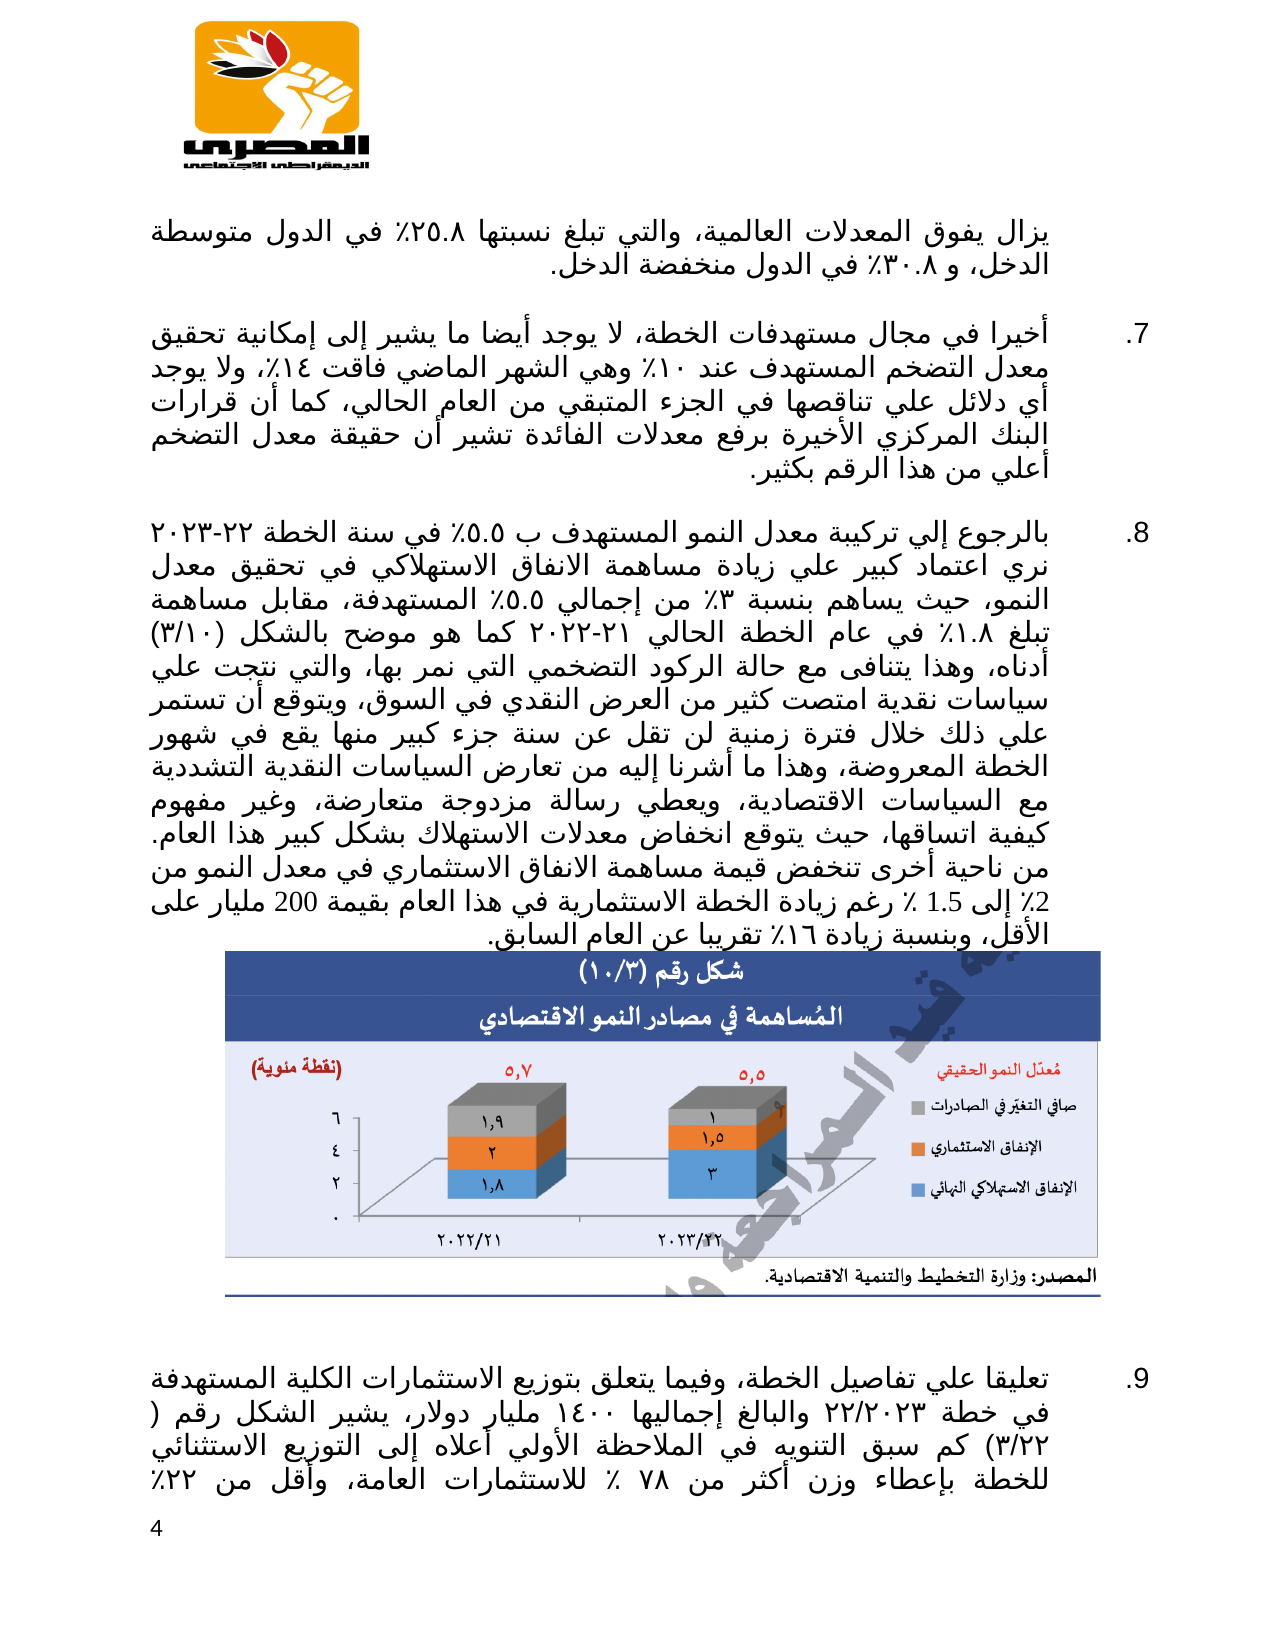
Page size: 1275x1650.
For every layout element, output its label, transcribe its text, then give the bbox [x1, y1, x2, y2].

list بالرجوع إلي تركيبة معدل النمو المستهدف ب ٥.٥٪ في سنة الخطة ٢٢-٢٠٢٣ نري اعتماد كبير علي زيادة مساهمة الانفاق الاستهلاكي في تحقيق معدل النمو، حيث يساهم بنسبة ٣٪ من إجمالي ٥.٥٪ المستهدفة، مقابل مساهمة تبلغ ١.٨٪ في عام الخطة الحالي ٢١-٢٠٢٢ كما هو موضح بالشكل (٣/١٠) أدناه، وهذا يتنافى مع حالة الركود التضخمي التي نمر بها، والتي نتجت علي سياسات نقدية امتصت كثير من العرض النقدي في السوق، ويتوقع أن تستمر علي ذلك خلال فترة زمنية لن تقل عن سنة جزء كبير منها يقع في شهور الخطة المعروضة، وهذا ما أشرنا إليه من تعارض السياسات النقدية التشددية مع السياسات الاقتصادية، ويعطي رسالة مزدوجة متعارضة، وغير مفهوم كيفية اتساقها، حيث يتوقع انخفاض معدلات الاستهلاك بشكل كبير هذا العام. من ناحية أخرى تنخفض قيمة مساهمة الانفاق الاستثماري في معدل النمو من 2٪ إلى 1.5 ٪ رغم زيادة الخطة الاستثمارية في هذا العام بقيمة 200 مليار على الأقل، وبنسبة زيادة ١٦٪ تقريبا عن العام السابق. [150, 515, 1125, 951]
list أخيرا في مجال مستهدفات الخطة، لا يوجد أيضا ما يشير إلى إمكانية تحقيق معدل التضخم المستهدف عند ١٠٪ وهي الشهر الماضي فاقت ١٤٪، ولا يوجد أي دلائل علي تناقصها في الجزء المتبقي من العام الحالي، كما أن قرارات البنك المركزي الأخيرة برفع معدلات الفائدة تشير أن حقيقة معدل التضخم أعلي من هذا الرقم بكثير. [150, 316, 1125, 484]
picture [225, 951, 1102, 1297]
picture [150, 6, 407, 184]
